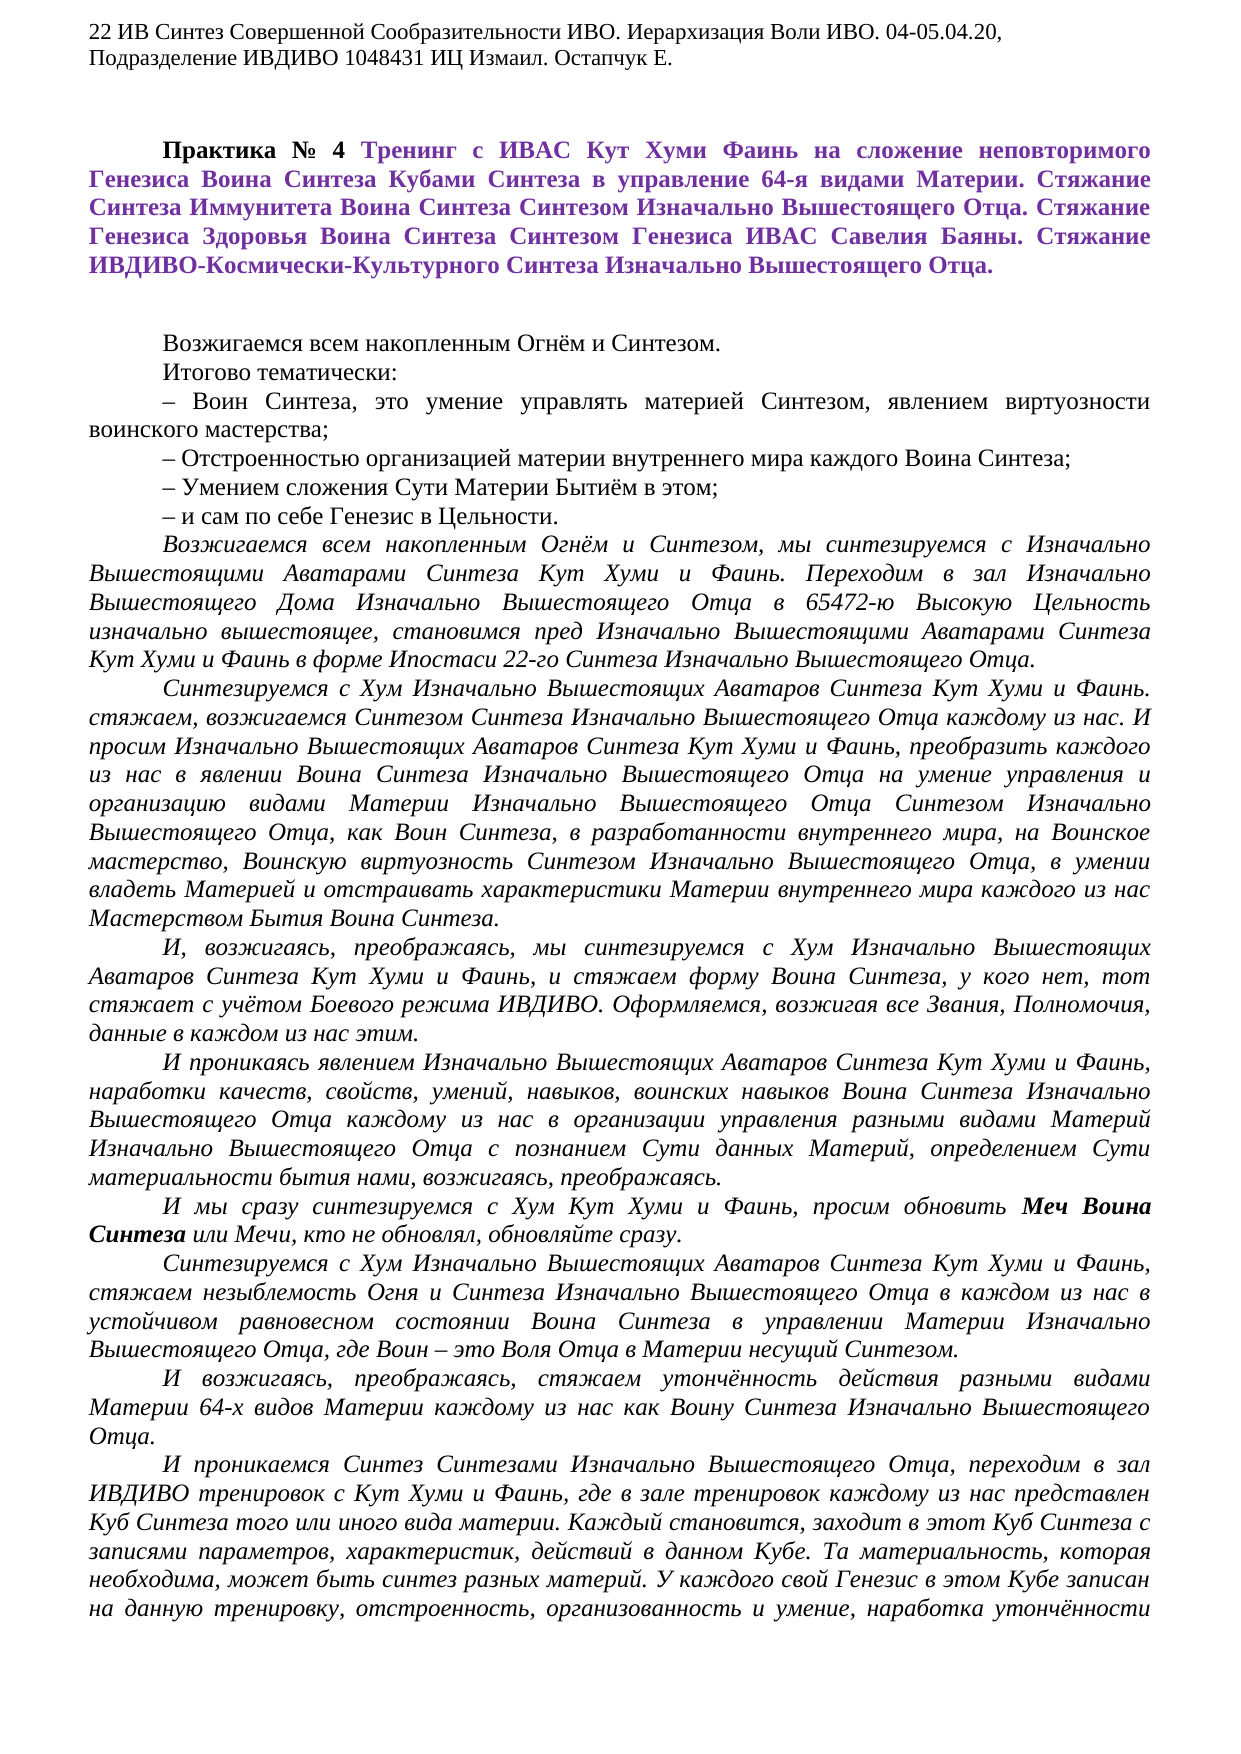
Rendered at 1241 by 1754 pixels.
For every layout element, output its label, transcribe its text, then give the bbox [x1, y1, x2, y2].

text И возжигаясь, преображаясь, стяжаем утончённость действия разными видами Материи 64-х видов Материи каждому из нас как Воину Синтеза Изначально Вышестоящего Отца. [89, 1363, 1152, 1449]
text – Умением сложения Сути Материи Бытиём в этом; [89, 472, 1152, 501]
text Практика № 4 Тренинг с ИВАС Кут Хуми Фаинь на сложение неповторимого Генезиса Воина Синтеза Кубами Синтеза в управление 64-я видами Материи. Стяжание Синтеза Иммунитета Воина Синтеза Синтезом Изначально Вышестоящего Отца. Стяжание Генезиса Здоровья Воина Синтеза Синтезом Генезиса ИВАС Савелия Баяны. Стяжание ИВДИВО-Космически-Культурного Синтеза Изначально Вышестоящего Отца. [89, 135, 1152, 279]
text Итогово тематически: [89, 357, 1152, 386]
text Возжигаемся всем накопленным Огнём и Синтезом. [89, 328, 1152, 357]
text И проникаясь явлением Изначально Вышестоящих Аватаров Синтеза Кут Хуми и Фаинь, наработки качеств, свойств, умений, навыков, воинских навыков Воина Синтеза Изначально Вышестоящего Отца каждому из нас в организации управления разными видами Материй Изначально Вышестоящего Отца с познанием Сути данных Материй, определением Сути материальности бытия нами, возжигаясь, преображаясь. [89, 1047, 1152, 1191]
text Возжигаемся всем накопленным Огнём и Синтезом, мы синтезируемся с Изначально Вышестоящими Аватарами Синтеза Кут Хуми и Фаинь. Переходим в зал Изначально Вышестоящего Дома Изначально Вышестоящего Отца в 65472-ю Высокую Цельность изначально вышестоящее, становимся пред Изначально Вышестоящими Аватарами Синтеза Кут Хуми и Фаинь в форме Ипостаси 22-го Синтеза Изначально Вышестоящего Отца. [89, 529, 1152, 673]
text И мы сразу синтезируемся с Хум Кут Хуми и Фаинь, просим обновить Меч Воина Синтеза или Мечи, кто не обновлял, обновляйте сразу. [89, 1191, 1152, 1248]
text Синтезируемся с Хум Изначально Вышестоящих Аватаров Синтеза Кут Хуми и Фаинь, стяжаем незыблемость Огня и Синтеза Изначально Вышестоящего Отца в каждом из нас в устойчивом равновесном состоянии Воина Синтеза в управлении Материи Изначально Вышестоящего Отца, где Воин – это Воля Отца в Материи несущий Синтезом. [89, 1248, 1152, 1363]
text Синтезируемся с Хум Изначально Вышестоящих Аватаров Синтеза Кут Хуми и Фаинь. стяжаем, возжигаемся Синтезом Синтеза Изначально Вышестоящего Отца каждому из нас. И просим Изначально Вышестоящих Аватаров Синтеза Кут Хуми и Фаинь, преобразить каждого из нас в явлении Воина Синтеза Изначально Вышестоящего Отца на умение управления и организацию видами Материи Изначально Вышестоящего Отца Синтезом Изначально Вышестоящего Отца, как Воин Синтеза, в разработанности внутреннего мира, на Воинское мастерство, Воинскую виртуозность Синтезом Изначально Вышестоящего Отца, в умении владеть Материей и отстраивать характеристики Материи внутреннего мира каждого из нас Мастерством Бытия Воина Синтеза. [89, 673, 1152, 932]
text – Воин Синтеза, это умение управлять материей Синтезом, явлением виртуозности воинского мастерства; [89, 386, 1152, 443]
text – и сам по себе Генезис в Цельности. [89, 501, 1152, 529]
text И, возжигаясь, преображаясь, мы синтезируемся с Хум Изначально Вышестоящих Аватаров Синтеза Кут Хуми и Фаинь, и стяжаем форму Воина Синтеза, у кого нет, тот стяжает с учётом Боевого режима ИВДИВО. Оформляемся, возжигая все Звания, Полномочия, данные в каждом из нас этим. [89, 932, 1152, 1047]
text – Отстроенностью организацией материи внутреннего мира каждого Воина Синтеза; [89, 443, 1152, 472]
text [89, 1449, 1152, 1622]
